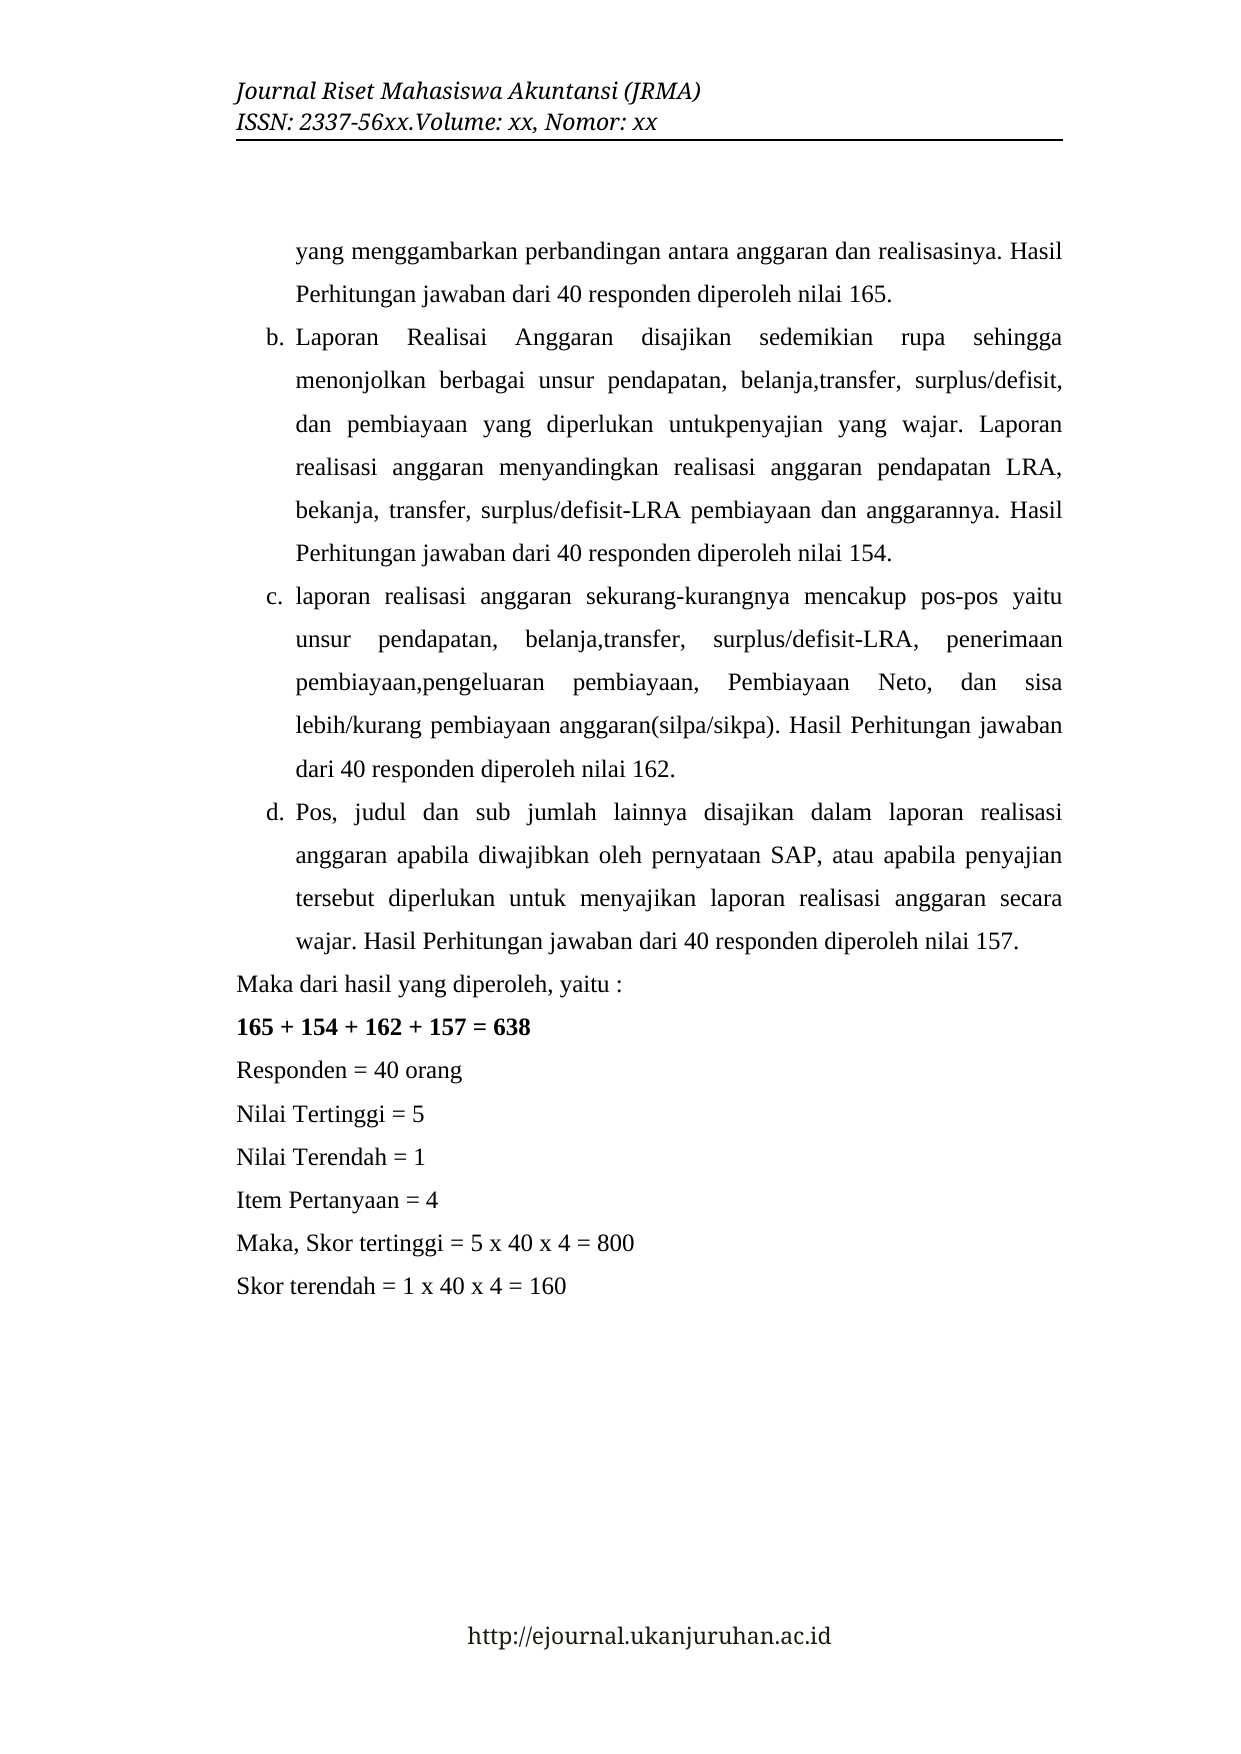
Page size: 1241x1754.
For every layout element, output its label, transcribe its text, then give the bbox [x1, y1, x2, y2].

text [266, 236, 1063, 308]
text Skor terendah = 1 x 40 x 4 = 160 [236, 1271, 1063, 1300]
text d. Pos, judul dan sub jumlah lainnya disajikan dalam laporan realisasi anggaran apabila diwajibkan oleh pernyataan SAP, atau apabila penyajian tersebut diperlukan untuk menyajikan laporan realisasi anggaran secara wajar. Hasil Perhitungan jawaban dari 40 responden diperoleh nilai 157. [266, 797, 1063, 955]
text c. laporan realisasi anggaran sekurang-kurangnya mencakup pos-pos yaitu unsur pendapatan, belanja,transfer, surplus/defisit-LRA, penerimaan pembiayaan,pengeluaran pembiayaan, Pembiayaan Neto, dan sisa lebih/kurang pembiayaan anggaran(silpa/sikpa). Hasil Perhitungan jawaban dari 40 responden diperoleh nilai 162. [266, 581, 1063, 782]
text Item Pertanyaan = 4 [236, 1185, 1063, 1214]
text Maka dari hasil yang diperoleh, yaitu : [236, 969, 1063, 998]
text Maka, Skor tertinggi = 5 x 40 x 4 = 800 [236, 1228, 1063, 1257]
text 165 + 154 + 162 + 157 = 638 [236, 1012, 1063, 1041]
text Nilai Terendah = 1 [236, 1142, 1063, 1171]
text Nilai Tertinggi = 5 [236, 1099, 1063, 1127]
text Responden = 40 orang [236, 1056, 1063, 1084]
text b. Laporan Realisai Anggaran disajikan sedemikian rupa sehingga menonjolkan berbagai unsur pendapatan, belanja,transfer, surplus/defisit, dan pembiayaan yang diperlukan untukpenyajian yang wajar. Laporan realisasi anggaran menyandingkan realisasi anggaran pendapatan LRA, bekanja, transfer, surplus/defisit-LRA pembiayaan dan anggarannya. Hasil Perhitungan jawaban dari 40 responden diperoleh nilai 154. [266, 322, 1063, 567]
